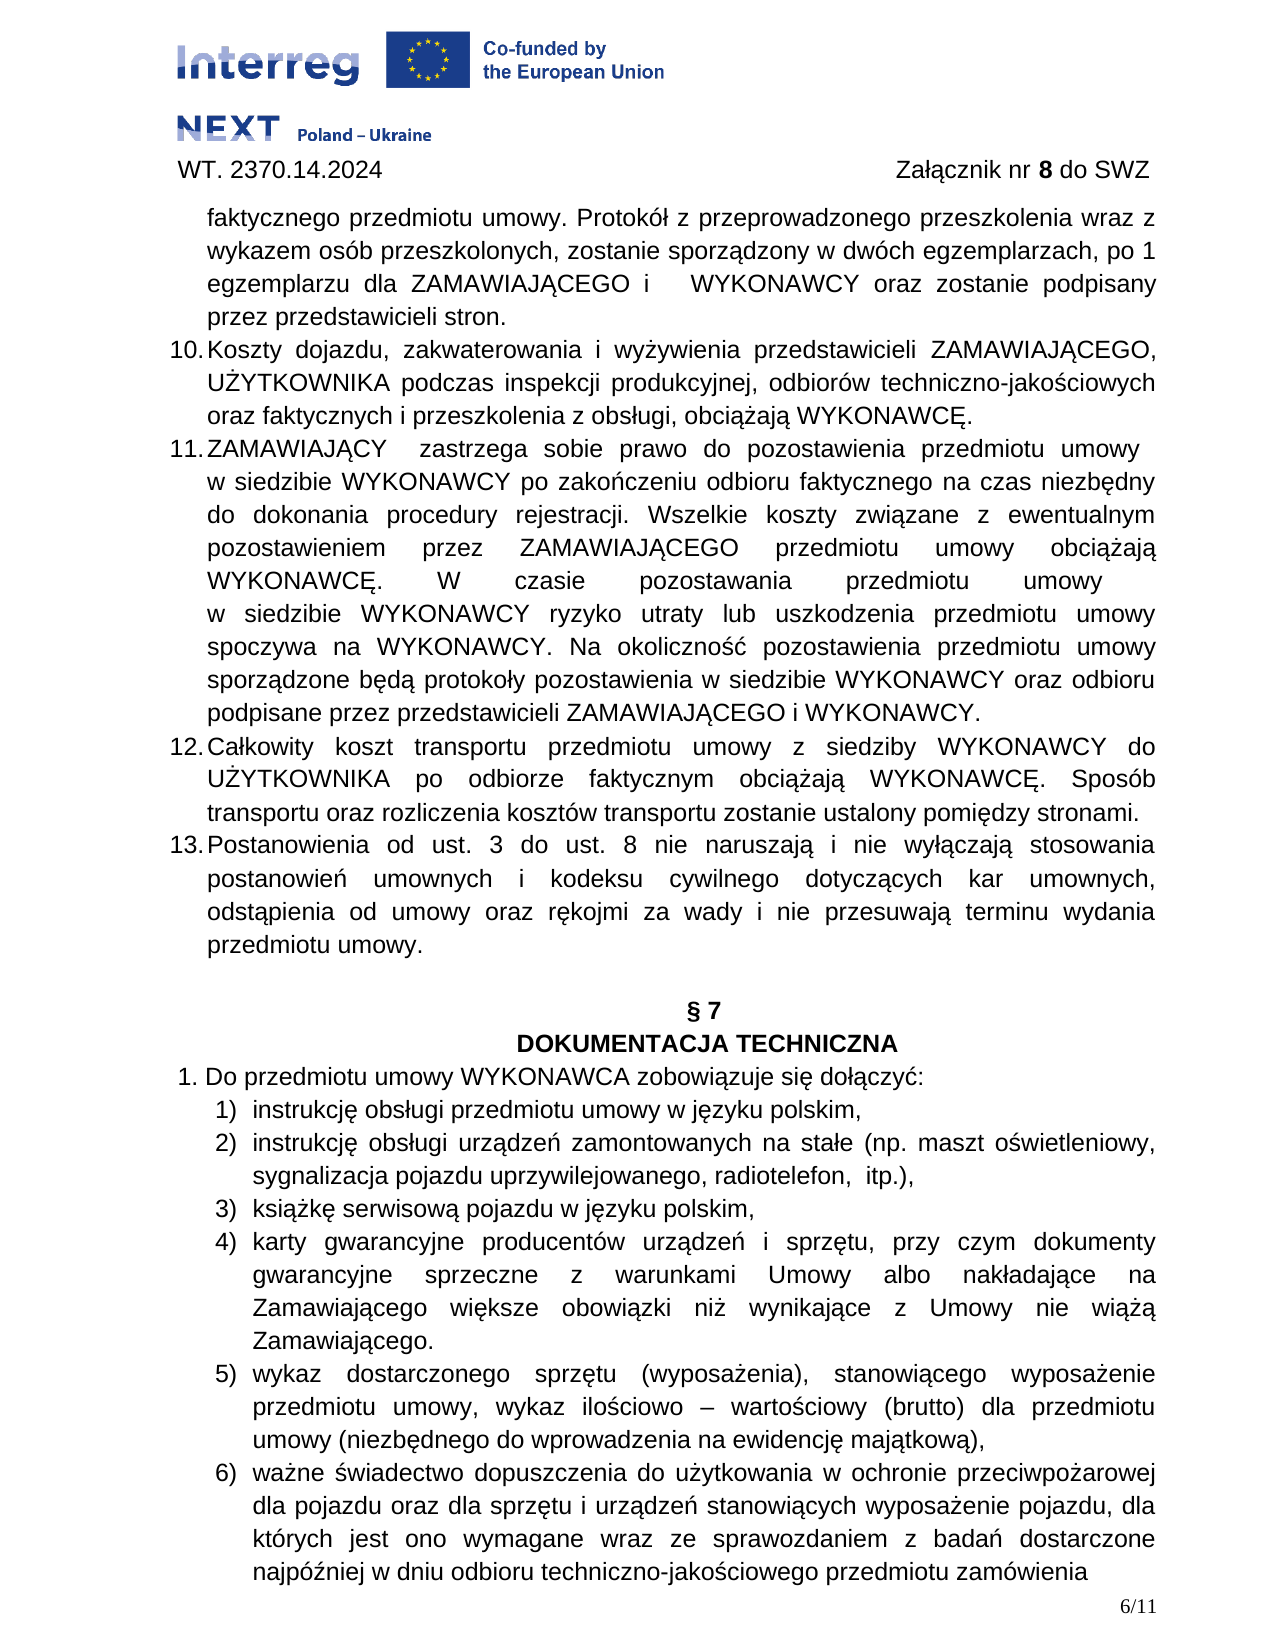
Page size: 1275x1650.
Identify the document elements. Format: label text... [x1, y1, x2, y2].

text DOKUMENTACJA TECHNICZNA [251, 1029, 1157, 1057]
list karty gwarancyjne producentów urządzeń i sprzętu, przy czym dokumenty gwarancyjne sprzeczne z warunkami Umowy albo nakładające na Zamawiającego większe obowiązki niż wynikające z Umowy nie wiążą Zamawiającego. [215, 1227, 1157, 1354]
list instrukcję obsługi przedmiotu umowy w języku polskim, [215, 1095, 1157, 1123]
list Koszty dojazdu, zakwaterowania i wyżywienia przedstawicieli ZAMAWIAJĄCEGO, UŻYTKOWNIKA podczas inspekcji produkcyjnej, odbiorów techniczno-jakościowych oraz faktycznych i przeszkolenia z obsługi, obciążają WYKONAWCĘ. [169, 335, 1157, 430]
list wykaz dostarczonego sprzętu (wyposażenia), stanowiącego wyposażenie przedmiotu umowy, wykaz ilościowo – wartościowy (brutto) dla przedmiotu umowy (niezbędnego do wprowadzenia na ewidencję majątkową), [215, 1359, 1157, 1454]
list Postanowienia od ust. 3 do ust. 8 nie naruszają i nie wyłączają stosowania postanowień umownych i kodeksu cywilnego dotyczących kar umownych, odstąpienia od umowy oraz rękojmi za wady i nie przesuwają terminu wydania przedmiotu umowy. [169, 831, 1157, 958]
list instrukcję obsługi urządzeń zamontowanych na stałe (np. maszt oświetleniowy, sygnalizacja pojazdu uprzywilejowanego, radiotelefon, itp.), [215, 1128, 1157, 1189]
text § 7 [251, 996, 1157, 1024]
picture [177, 29, 664, 156]
list ZAMAWIAJĄCY zastrzega sobie prawo do pozostawienia przedmiotu umowy w siedzibie WYKONAWCY po zakończeniu odbioru faktycznego na czas niezbędny do dokonania procedury rejestracji. Wszelkie koszty związane z ewentualnym pozostawieniem przez ZAMAWIAJĄCEGO przedmiotu umowy obciążają WYKONAWCĘ. W czasie pozostawania przedmiotu umowy w siedzibie WYKONAWCY ryzyko utraty lub uszkodzenia przedmiotu umowy spoczywa na WYKONAWCY. Na okoliczność pozostawienia przedmiotu umowy sporządzone będą protokoły pozostawienia w siedzibie WYKONAWCY oraz odbioru podpisane przez przedstawicieli ZAMAWIAJĄCEGO i WYKONAWCY. [169, 434, 1157, 727]
text 1. Do przedmiotu umowy WYKONAWCA zobowiązuje się dołączyć: [177, 1062, 1157, 1090]
list Całkowity koszt transportu przedmiotu umowy z siedziby WYKONAWCY do UŻYTKOWNIKA po odbiorze faktycznym obciążają WYKONAWCĘ. Sposób transportu oraz rozliczenia kosztów transportu zostanie ustalony pomiędzy stronami. [169, 731, 1157, 826]
list książkę serwisową pojazdu w języku polskim, [215, 1194, 1157, 1222]
list ważne świadectwo dopuszczenia do użytkowania w ochronie przeciwpożarowej dla pojazdu oraz dla sprzętu i urządzeń stanowiących wyposażenie pojazdu, dla których jest ono wymagane wraz ze sprawozdaniem z badań dostarczone najpóźniej w dniu odbioru techniczno-jakościowego przedmiotu zamówienia [215, 1458, 1157, 1586]
